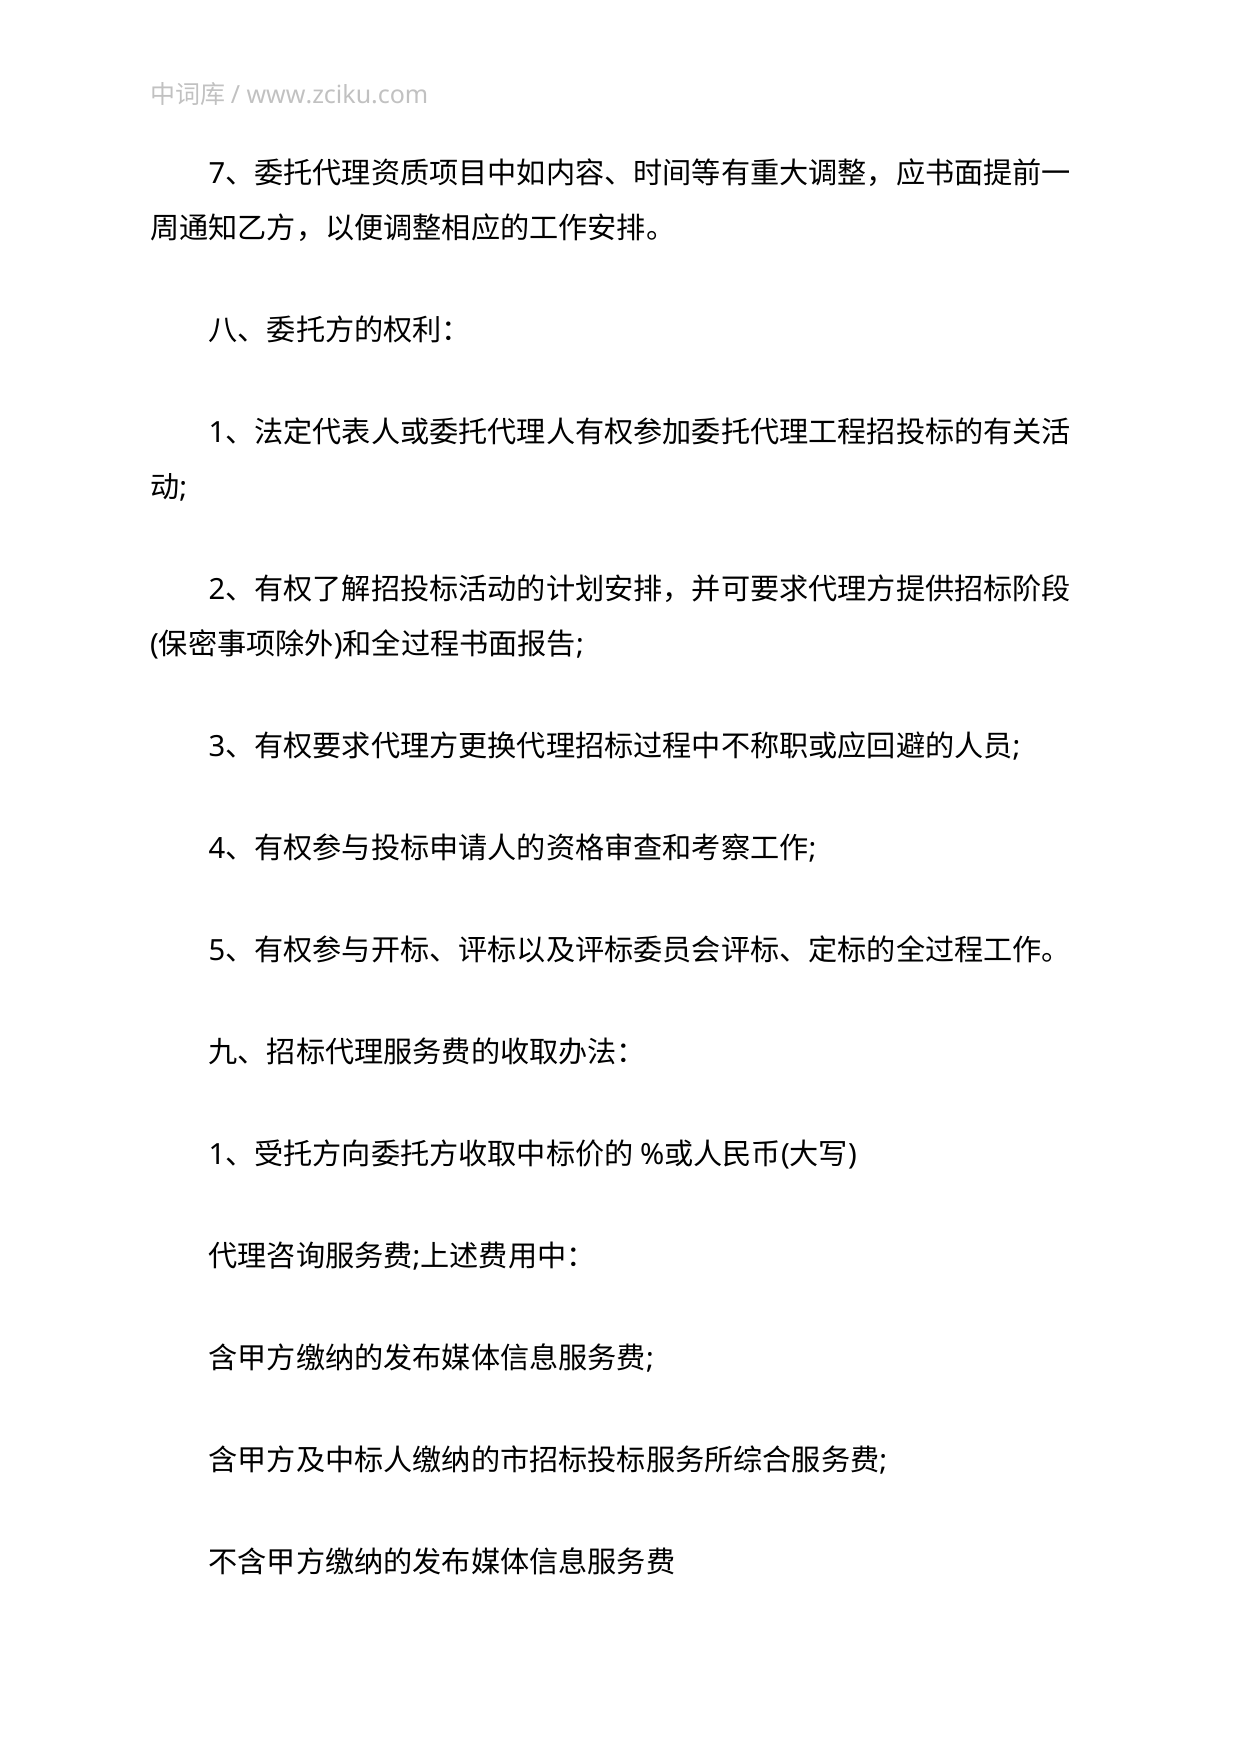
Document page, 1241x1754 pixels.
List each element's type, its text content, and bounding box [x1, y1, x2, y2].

text 不含甲方缴纳的发布媒体信息服务费 [150, 1538, 1090, 1580]
text 3、有权要求代理方更换代理招标过程中不称职或应回避的人员; [150, 722, 1090, 765]
text 5、有权参与开标、评标以及评标委员会评标、定标的全过程工作。 [150, 926, 1090, 969]
text 含甲方缴纳的发布媒体信息服务费; [150, 1334, 1090, 1377]
text 九、招标代理服务费的收取办法： [150, 1028, 1090, 1071]
text 八、委托方的权利： [150, 307, 1090, 349]
text 7、委托代理资质项目中如内容、时间等有重大调整，应书面提前一周通知乙方，以便调整相应的工作安排。 [150, 150, 1090, 247]
text 2、有权了解招投标活动的计划安排，并可要求代理方提供招标阶段(保密事项除外)和全过程书面报告; [150, 566, 1090, 663]
text 含甲方及中标人缴纳的市招标投标服务所综合服务费; [150, 1436, 1090, 1478]
text 1、法定代表人或委托代理人有权参加委托代理工程招投标的有关活动; [150, 408, 1090, 506]
text 1、受托方向委托方收取中标价的 %或人民币(大写) [150, 1130, 1090, 1173]
text 代理咨询服务费;上述费用中： [150, 1232, 1090, 1274]
text 4、有权参与投标申请人的资格审查和考察工作; [150, 824, 1090, 867]
